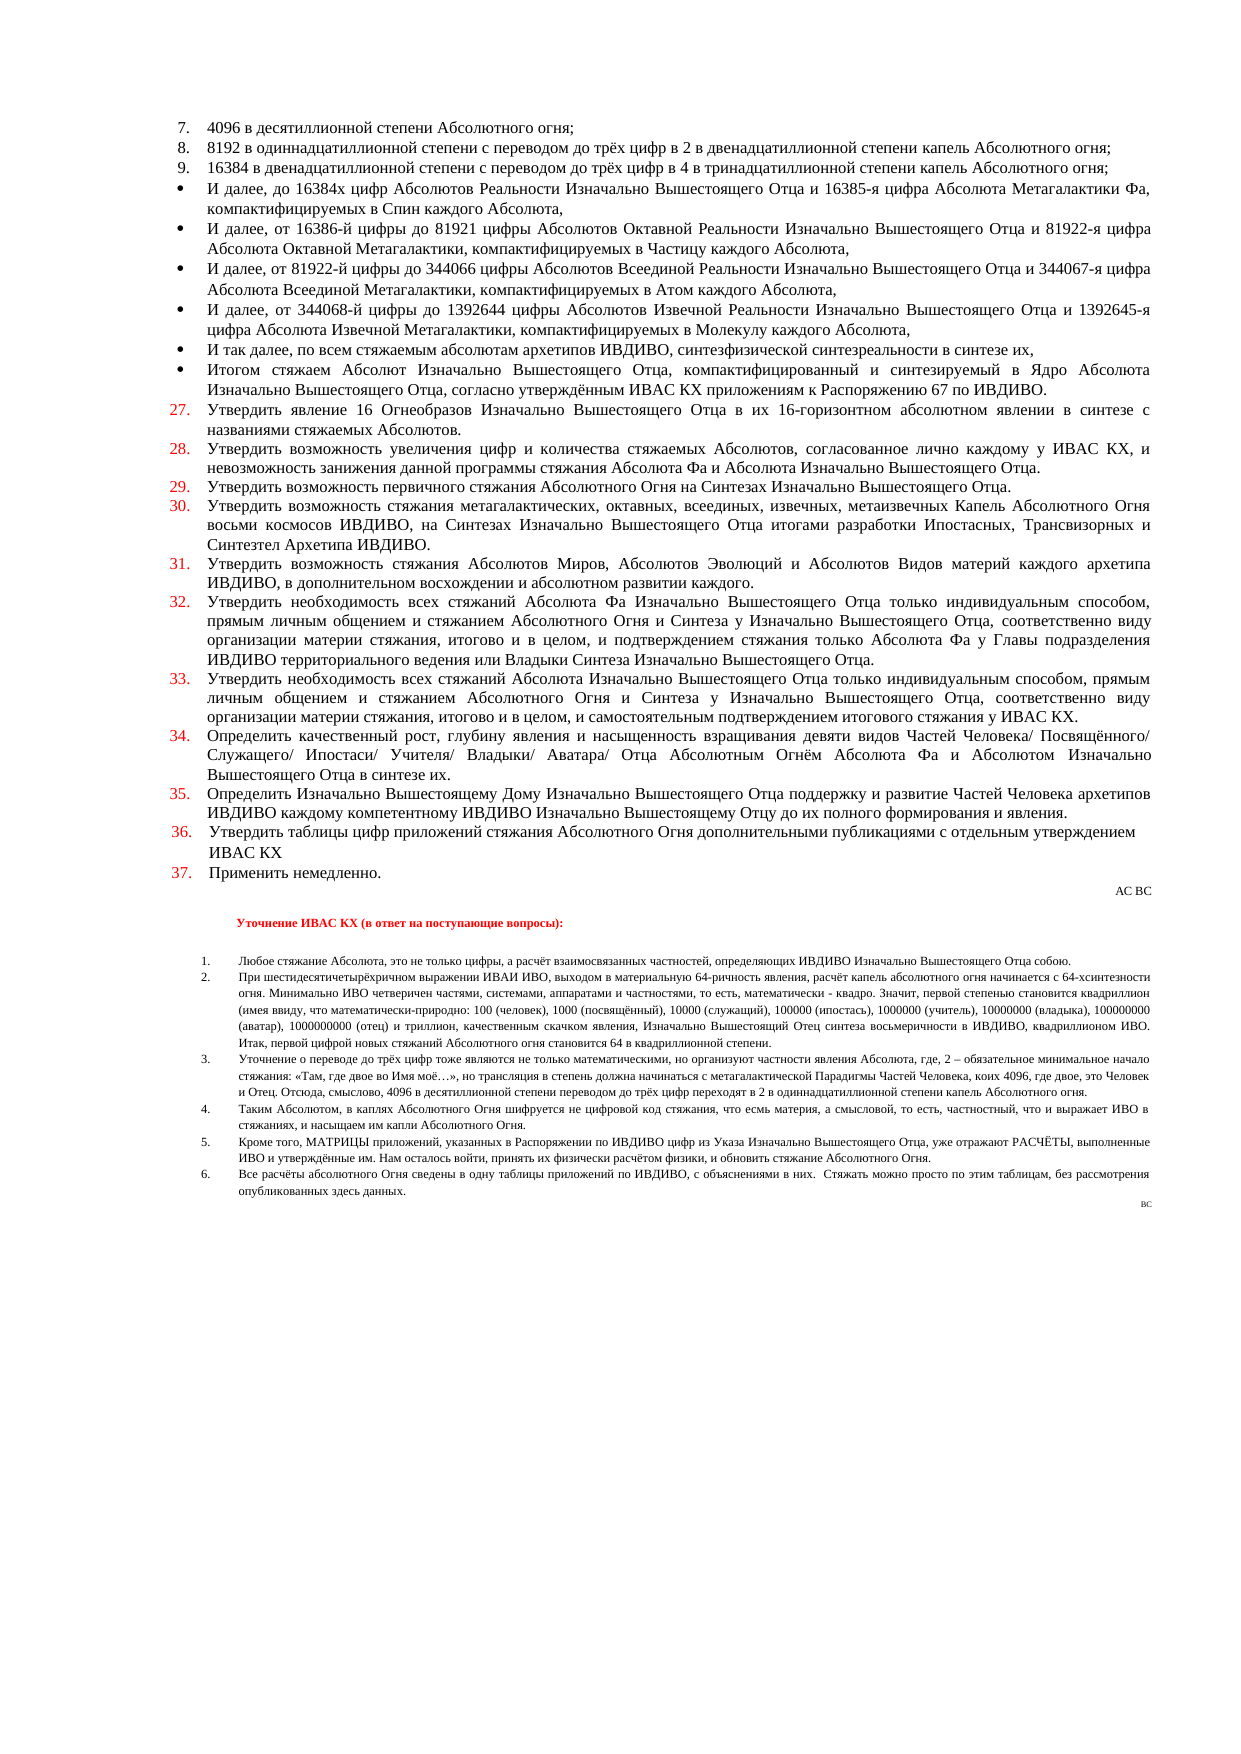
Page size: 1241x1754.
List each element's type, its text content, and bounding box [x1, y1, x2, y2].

list Определить качественный рост, глубину явления и насыщенность взращивания девяти видов Частей Человека/ Посвящённого/ Служащего/ Ипостаси/ Учителя/ Владыки/ Аватара/ Отца Абсолютным Огнём Абсолюта Фа и Абсолютом Изначально Вышестоящего Отца в синтезе их. [169, 726, 1152, 783]
list Определить Изначально Вышестоящему Дому Изначально Вышестоящего Отца поддержку и развитие Частей Человека архетипов ИВДИВО каждому компетентному ИВДИВО Изначально Вышестоящему Отцу до их полного формирования и явления. [169, 783, 1152, 822]
list И далее, до 16384х цифр Абсолютов Реальности Изначально Вышестоящего Отца и 16385-я цифра Абсолюта Метагалактики Фа, компактифицируемых в Спин каждого Абсолюта, [177, 178, 1152, 218]
list Утвердить явление 16 Огнеобразов Изначально Вышестоящего Отца в их 16-горизонтном абсолютном явлении в синтезе с названиями стяжаемых Абсолютов. [169, 400, 1152, 438]
list И далее, от 344068-й цифры до 1392644 цифры Абсолютов Извечной Реальности Изначально Вышестоящего Отца и 1392645-я цифра Абсолюта Извечной Метагалактики, компактифицируемых в Молекулу каждого Абсолюта, [177, 299, 1152, 339]
list 16384 в двенадцатиллионной степени с переводом до трёх цифр в 4 в тринадцатиллионной степени капель Абсолютного огня; [177, 158, 1152, 177]
list Все расчёты абсолютного Огня сведены в одну таблицы приложений по ИВДИВО, с объяснениями в них. Стяжать можно просто по этим таблицам, без рассмотрения опубликованных здесь данных. [201, 1167, 1152, 1198]
list 4096 в десятиллионной степени Абсолютного огня; [177, 118, 1152, 137]
list Применить немедленно. [171, 863, 1152, 882]
list Утвердить таблицы цифр приложений стяжания Абсолютного Огня дополнительными публикациями с отдельным утверждением ИВАС КХ [171, 822, 1152, 862]
list Итогом стяжаем Абсолют Изначально Вышестоящего Отца, компактифицированный и синтезируемый в Ядро Абсолюта Изначально Вышестоящего Отца, согласно утверждённым ИВАС КХ приложениям к Распоряжению 67 по ИВДИВО. [177, 360, 1152, 399]
list Любое стяжание Абсолюта, это не только цифры, а расчёт взаимосвязанных частностей, определяющих ИВДИВО Изначально Вышестоящего Отца собою. [201, 953, 1152, 968]
list Утвердить необходимость всех стяжаний Абсолюта Фа Изначально Вышестоящего Отца только индивидуальным способом, прямым личным общением и стяжанием Абсолютного Огня и Синтеза у Изначально Вышестоящего Отца, соответственно виду организации материи стяжания, итогово и в целом, и подтверждением стяжания только Абсолюта Фа у Главы подразделения ИВДИВО территориального ведения или Владыки Синтеза Изначально Вышестоящего Отца. [169, 592, 1152, 668]
list Утвердить возможность стяжания Абсолютов Миров, Абсолютов Эволюций и Абсолютов Видов материй каждого архетипа ИВДИВО, в дополнительном восхождении и абсолютном развитии каждого. [169, 553, 1152, 592]
list Утвердить необходимость всех стяжаний Абсолюта Изначально Вышестоящего Отца только индивидуальным способом, прямым личным общением и стяжанием Абсолютного Огня и Синтеза у Изначально Вышестоящего Отца, соответственно виду организации материи стяжания, итогово и в целом, и самостоятельным подтверждением итогового стяжания у ИВАС КХ. [169, 668, 1152, 726]
list 8192 в одиннадцатиллионной степени с переводом до трёх цифр в 2 в двенадцатиллионной степени капель Абсолютного огня; [177, 138, 1152, 157]
list Утвердить возможность первичного стяжания Абсолютного Огня на Синтезах Изначально Вышестоящего Отца. [169, 477, 1152, 496]
list И так далее, по всем стяжаемым абсолютам архетипов ИВДИВО, синтезфизической синтезреальности в синтезе их, [177, 340, 1152, 359]
text Уточнение ИВАС КХ (в ответ на поступающие вопросы): [177, 916, 1152, 930]
list Утвердить возможность увеличения цифр и количества стяжаемых Абсолютов, согласованное лично каждому у ИВАС КХ, и невозможность занижения данной программы стяжания Абсолюта Фа и Абсолюта Изначально Вышестоящего Отца. [169, 438, 1152, 477]
list Уточнение о переводе до трёх цифр тоже являются не только математическими, но организуют частности явления Абсолюта, где, 2 – обязательное минимальное начало стяжания: «Там, где двое во Имя моё…», но трансляция в степень должна начинаться с метагалактической Парадигмы Частей Человека, коих 4096, где двое, это Человек и Отец. Отсюда, смыслово, 4096 в десятиллионной степени переводом до трёх цифр переходят в 2 в одиннадцатиллионной степени капель Абсолютного огня. [201, 1052, 1152, 1099]
list И далее, от 81922-й цифры до 344066 цифры Абсолютов Всеединой Реальности Изначально Вышестоящего Отца и 344067-я цифра Абсолюта Всеединой Метагалактики, компактифицируемых в Атом каждого Абсолюта, [177, 259, 1152, 298]
list Кроме того, МАТРИЦЫ приложений, указанных в Распоряжении по ИВДИВО цифр из Указа Изначально Вышестоящего Отца, уже отражают РАСЧЁТЫ, выполненные ИВО и утверждённые им. Нам осталось войти, принять их физически расчётом физики, и обновить стяжание Абсолютного Огня. [201, 1134, 1152, 1165]
text АС ВС [177, 884, 1152, 898]
list При шестидесятичетырёхричном выражении ИВАИ ИВО, выходом в материальную 64-ричность явления, расчёт капель абсолютного огня начинается с 64-хсинтезности огня. Минимально ИВО четверичен частями, системами, аппаратами и частностями, то есть, математически - квадро. Значит, первой степенью становится квадриллион (имея ввиду, что математически-природно: 100 (человек), 1000 (посвящённый), 10000 (служащий), 100000 (ипостась), 1000000 (учитель), 10000000 (владыка), 100000000 (аватар), 1000000000 (отец) и триллион, качественным скачком явления, Изначально Вышестоящий Отец синтеза восьмеричности в ИВДИВО, квадриллионом ИВО. Итак, первой цифрой новых стяжаний Абсолютного огня становится 64 в квадриллионной степени. [201, 970, 1152, 1050]
list И далее, от 16386-й цифры до 81921 цифры Абсолютов Октавной Реальности Изначально Вышестоящего Отца и 81922-я цифра Абсолюта Октавной Метагалактики, компактифицируемых в Частицу каждого Абсолюта, [177, 219, 1152, 258]
list Утвердить возможность стяжания метагалактических, октавных, всеединых, извечных, метаизвечных Капель Абсолютного Огня восьми космосов ИВДИВО, на Синтезах Изначально Вышестоящего Отца итогами разработки Ипостасных, Трансвизорных и Синтезтел Архетипа ИВДИВО. [169, 496, 1152, 553]
list Таким Абсолютом, в каплях Абсолютного Огня шифруется не цифровой код стяжания, что есмь материя, а смысловой, то есть, частностный, что и выражает ИВО в стяжаниях, и насыщаем им капли Абсолютного Огня. [201, 1101, 1152, 1132]
